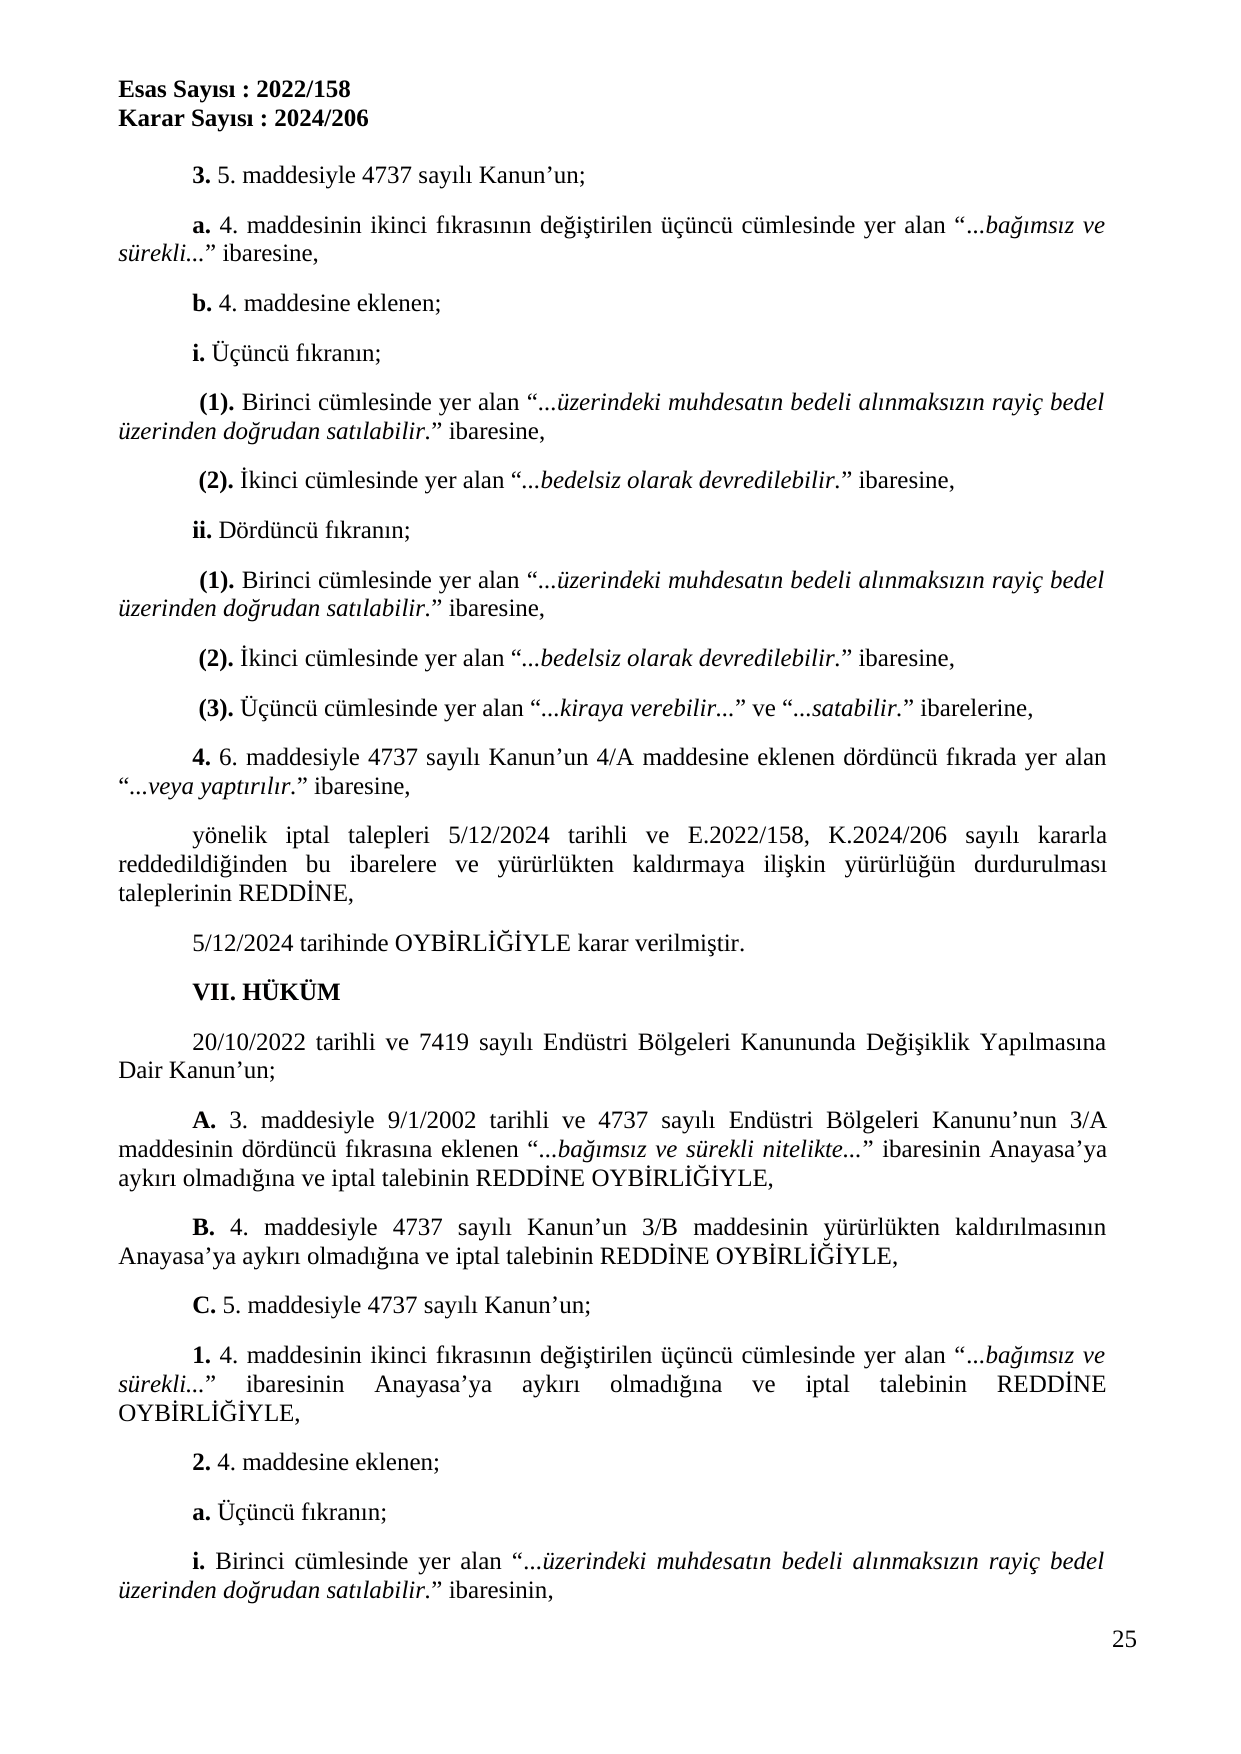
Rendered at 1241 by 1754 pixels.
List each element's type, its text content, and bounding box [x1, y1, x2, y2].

text (2). İkinci cümlesinde yer alan “...bedelsiz olarak devredilebilir.” ibaresine, [118, 643, 1107, 672]
text i. Birinci cümlesinde yer alan “...üzerindeki muhdesatın bedeli alınmaksızın rayiç bedel üzerinden doğrudan satılabilir.” ibaresinin, [118, 1546, 1107, 1604]
text 1. 4. maddesinin ikinci fıkrasının değiştirilen üçüncü cümlesinde yer alan “...bağımsız ve sürekli...” ibaresinin Anayasa’ya aykırı olmadığına ve iptal talebinin REDDİNE OYBİRLİĞİYLE, [118, 1340, 1107, 1426]
text a. 4. maddesinin ikinci fıkrasının değiştirilen üçüncü cümlesinde yer alan “...bağımsız ve sürekli...” ibaresine, [118, 210, 1107, 267]
text yönelik iptal talepleri 5/12/2024 tarihli ve E.2022/158, K.2024/206 sayılı kararla reddedildiğinden bu ibarelere ve yürürlükten kaldırmaya ilişkin yürürlüğün durdurulması taleplerinin REDDİNE, [118, 821, 1107, 907]
text 5/12/2024 tarihinde OYBİRLİĞİYLE karar verilmiştir. [118, 928, 1107, 956]
text a. Üçüncü fıkranın; [118, 1497, 1107, 1526]
text (1). Birinci cümlesinde yer alan “...üzerindeki muhdesatın bedeli alınmaksızın rayiç bedel üzerinden doğrudan satılabilir.” ibaresine, [118, 387, 1107, 445]
text A. 3. maddesiyle 9/1/2002 tarihli ve 4737 sayılı Endüstri Bölgeleri Kanunu’nun 3/A maddesinin dördüncü fıkrasına eklenen “...bağımsız ve sürekli nitelikte...” ibaresinin Anayasa’ya aykırı olmadığına ve iptal talebinin REDDİNE OYBİRLİĞİYLE, [118, 1105, 1107, 1191]
text 2. 4. maddesine eklenen; [118, 1447, 1107, 1476]
text 20/10/2022 tarihli ve 7419 sayılı Endüstri Bölgeleri Kanununda Değişiklik Yapılmasına Dair Kanun’un; [118, 1027, 1107, 1084]
text C. 5. maddesiyle 4737 sayılı Kanun’un; [118, 1291, 1107, 1319]
text B. 4. maddesiyle 4737 sayılı Kanun’un 3/B maddesinin yürürlükten kaldırılmasının Anayasa’ya aykırı olmadığına ve iptal talebinin REDDİNE OYBİRLİĞİYLE, [118, 1212, 1107, 1270]
text b. 4. maddesine eklenen; [118, 288, 1107, 317]
text (2). İkinci cümlesinde yer alan “...bedelsiz olarak devredilebilir.” ibaresine, [118, 466, 1107, 494]
text VII. HÜKÜM [118, 977, 1107, 1006]
text 3. 5. maddesiyle 4737 sayılı Kanun’un; [118, 160, 1107, 189]
text i. Üçüncü fıkranın; [118, 338, 1107, 366]
text (3). Üçüncü cümlesinde yer alan “...kiraya verebilir...” ve “...satabilir.” ibarelerine, [118, 693, 1107, 721]
text 4. 6. maddesiyle 4737 sayılı Kanun’un 4/A maddesine eklenen dördüncü fıkrada yer alan “...veya yaptırılır.” ibaresine, [118, 742, 1107, 800]
text ii. Dördüncü fıkranın; [118, 515, 1107, 544]
text (1). Birinci cümlesinde yer alan “...üzerindeki muhdesatın bedeli alınmaksızın rayiç bedel üzerinden doğrudan satılabilir.” ibaresine, [118, 565, 1107, 622]
